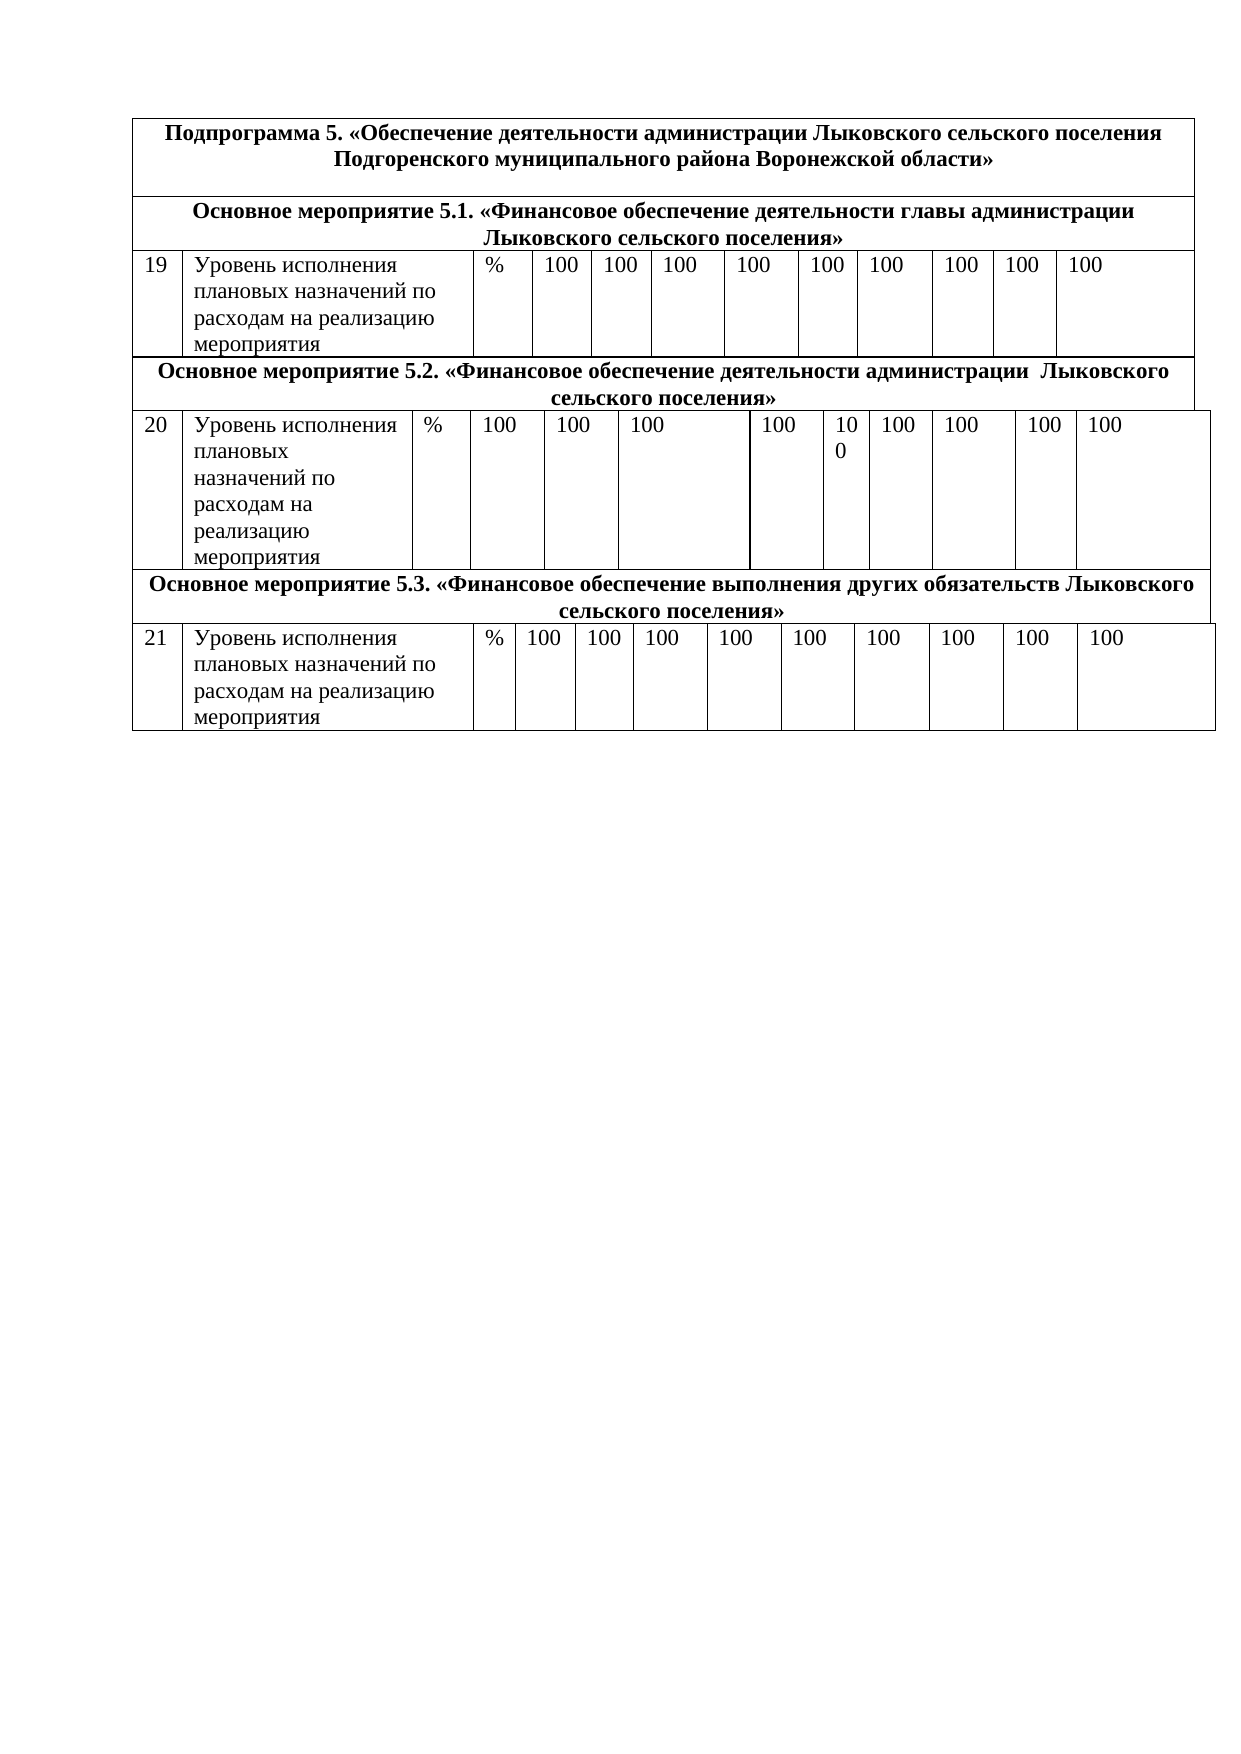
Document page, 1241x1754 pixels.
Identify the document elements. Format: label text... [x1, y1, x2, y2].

table_cell 100 [576, 624, 633, 729]
table_cell 100 [634, 624, 707, 729]
table_cell 100 [933, 251, 993, 356]
table_cell 100 [933, 411, 1015, 569]
table_cell Подпрограмма 5. «Обеспечение деятельности администрации Лыковского сельского поселения Подгоренского муниципального района Воронежской области» [133, 119, 1194, 196]
table_cell 100 [652, 251, 724, 356]
table_cell 100 [870, 411, 932, 569]
table_cell 100 [799, 251, 857, 356]
table_cell 100 [994, 251, 1056, 356]
table_cell 100 [619, 411, 749, 569]
table_cell 100 [855, 624, 929, 729]
table_cell 100 [751, 411, 823, 569]
table_cell 100 [858, 251, 932, 356]
table_cell 100 [1077, 411, 1210, 569]
table_cell 100 [545, 411, 618, 569]
table_cell 100 [725, 251, 798, 356]
table_cell 100 [533, 251, 591, 356]
table_cell Уровень исполнения плановых назначений по расходам на реализацию мероприятия [183, 411, 412, 569]
table_cell Основное мероприятие 5.3. «Финансовое обеспечение выполнения других обязательств Лыковского сельского поселения» [133, 570, 1210, 623]
table_cell 20 [133, 411, 182, 569]
table_cell Основное мероприятие 5.2. «Финансовое обеспечение деятельности администрации Лыковского сельского поселения» [133, 358, 1194, 410]
table_cell 21 [133, 624, 182, 729]
table_cell Уровень исполнения плановых назначений по расходам на реализацию мероприятия [183, 251, 473, 356]
table_cell 100 [1016, 411, 1076, 569]
table_cell 100 [708, 624, 781, 729]
table_cell % [474, 624, 515, 729]
table_cell 100 [592, 251, 651, 356]
table_cell 100 [1057, 251, 1194, 356]
table_cell % [413, 411, 470, 569]
table_cell Основное мероприятие 5.1. «Финансовое обеспечение деятельности главы администрации Лыковского сельского поселения» [133, 197, 1194, 250]
table_cell 100 [782, 624, 854, 729]
table_cell 100 [516, 624, 575, 729]
table_cell % [474, 251, 532, 356]
table_cell 100 [471, 411, 544, 569]
table_cell 100 [930, 624, 1003, 729]
table_cell 19 [133, 251, 182, 356]
table_cell 100 [1004, 624, 1077, 729]
table_cell 100 [824, 411, 869, 569]
table_cell Уровень исполнения плановых назначений по расходам на реализацию мероприятия [183, 624, 473, 729]
table_cell 100 [1078, 624, 1215, 729]
